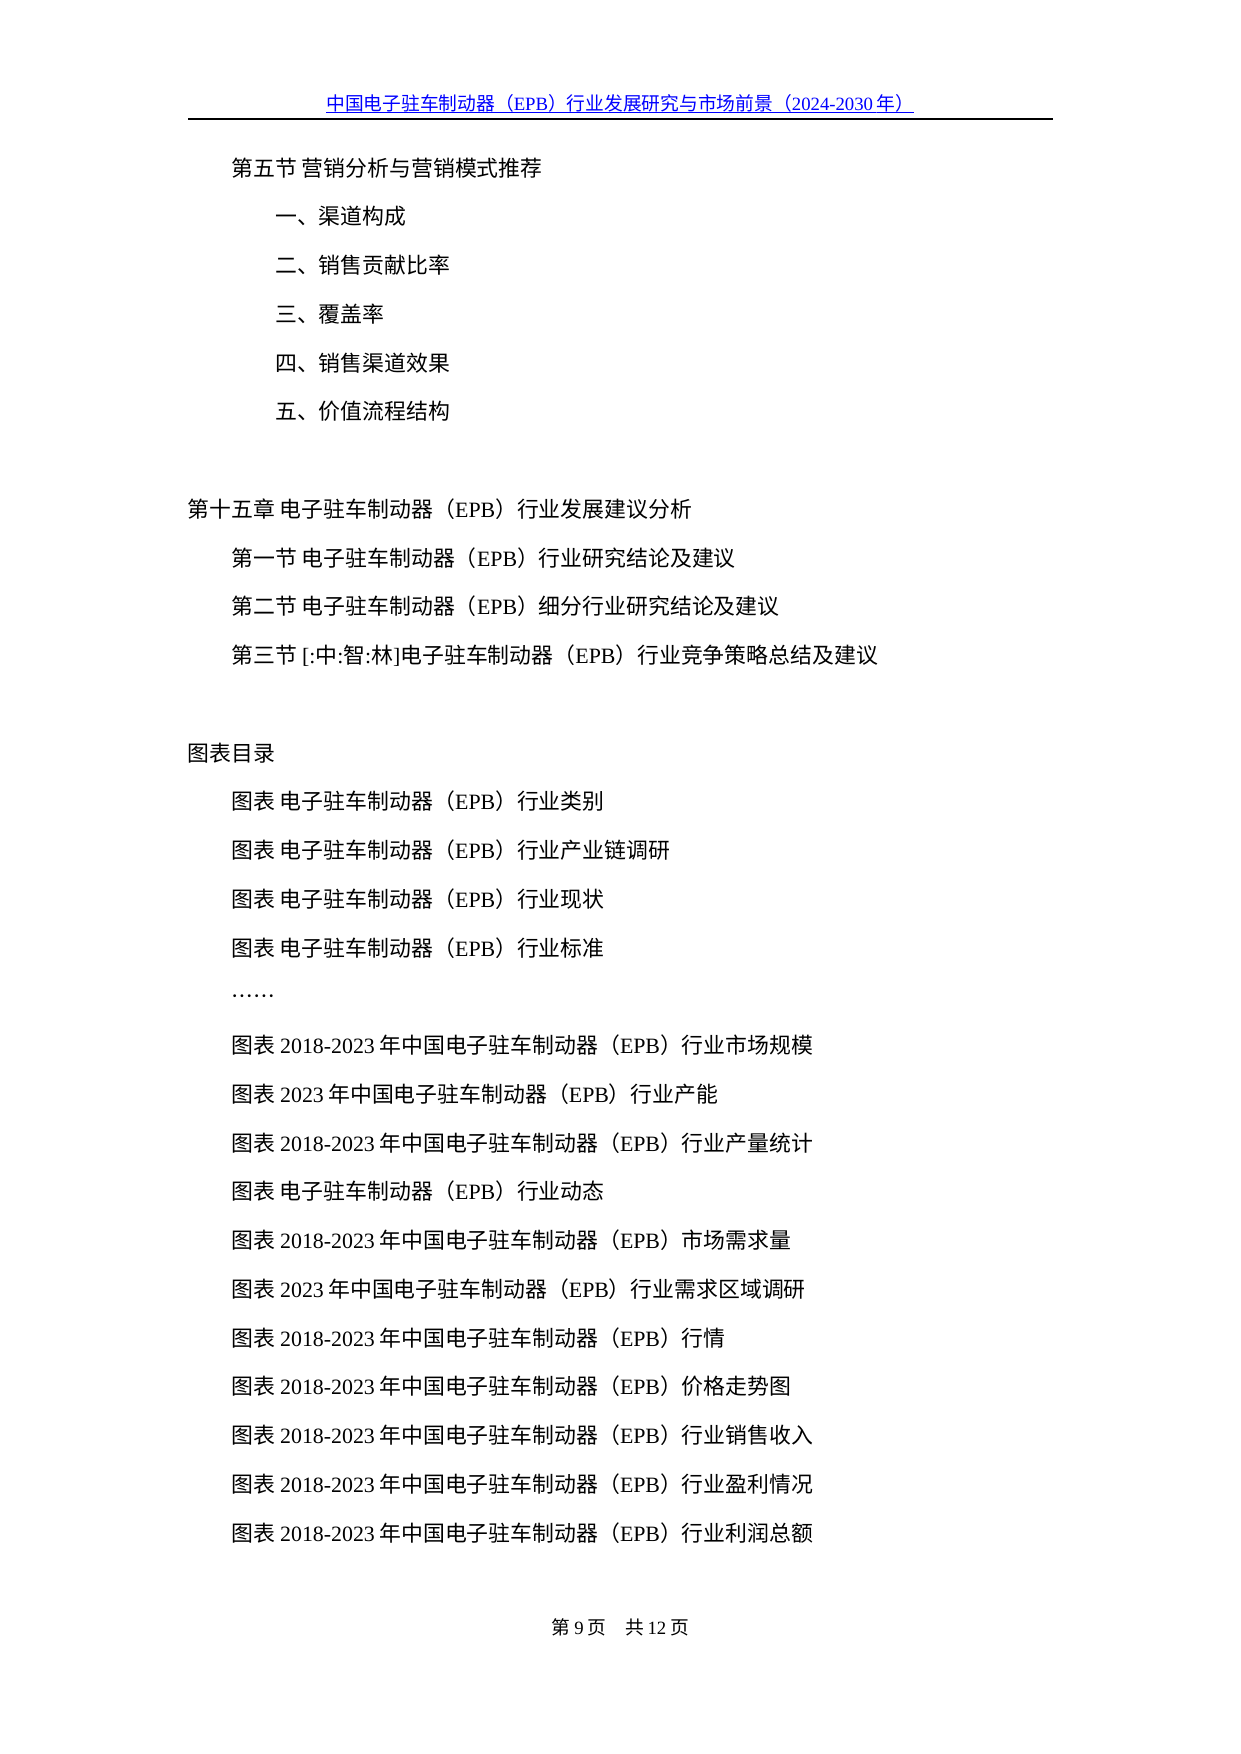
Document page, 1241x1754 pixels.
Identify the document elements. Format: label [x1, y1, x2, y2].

text [187, 150, 1053, 1548]
